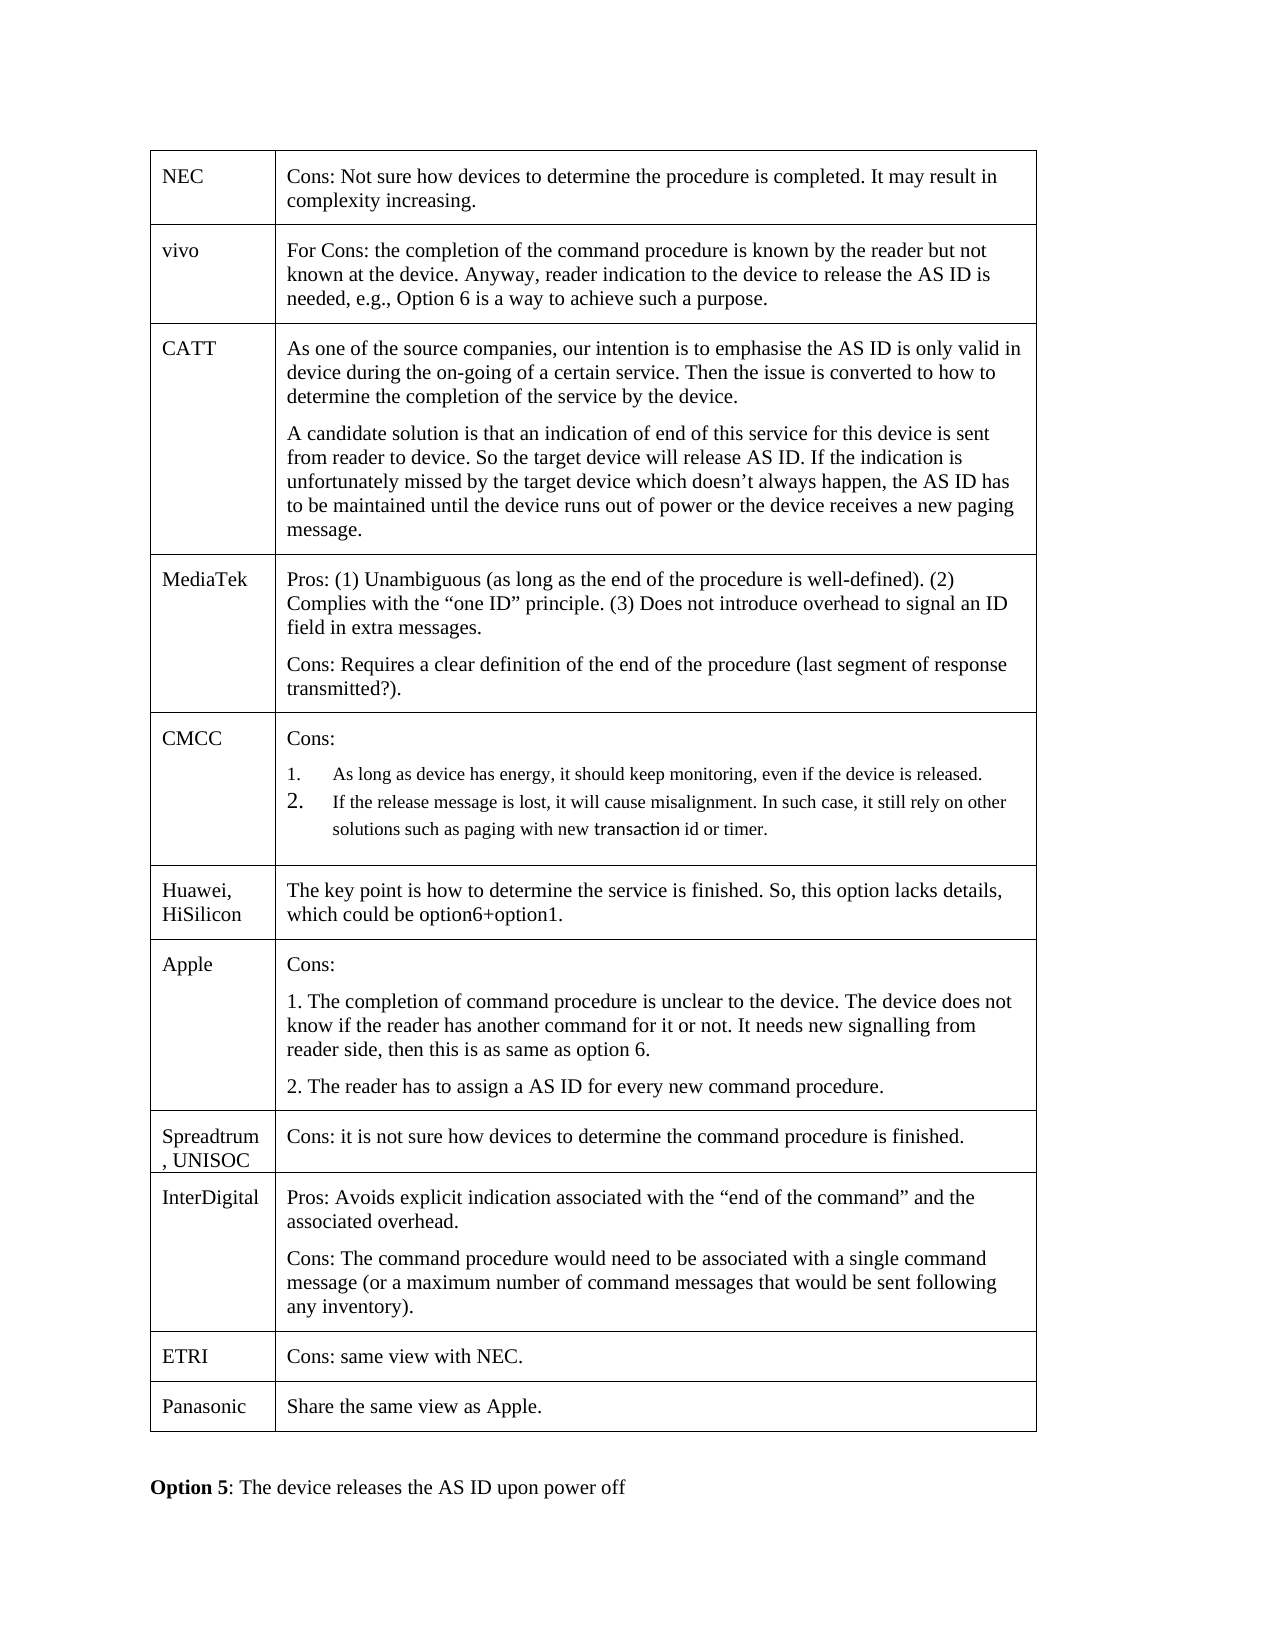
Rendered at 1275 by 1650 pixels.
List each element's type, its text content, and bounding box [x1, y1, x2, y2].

table_cell Share the same view as Apple. [276, 1382, 1036, 1431]
table_cell Huawei, HiSilicon [151, 866, 275, 939]
table_cell Cons: it is not sure how devices to determine the command procedure is finished. [276, 1111, 1036, 1172]
table_cell vivo [151, 225, 275, 322]
table_cell Cons: Not sure how devices to determine the procedure is completed. It may result in complexity increasing. [276, 151, 1036, 224]
table_cell ETRI [151, 1332, 275, 1381]
table_cell As one of the source companies, our intention is to emphasise the AS ID is only valid in device during the on-going of a certain service. Then the issue is converted to how to determine the completion of the service by the device. A candidate solution is that an indication of end of this service for this device is sent from reader to device. So the target device will release AS ID. If the indication is unfortunately missed by the target device which doesn’t always happen, the AS ID has to be maintained until the device runs out of power or the device receives a new paging message. [276, 324, 1036, 553]
table_cell Apple [151, 940, 275, 1110]
table_cell Cons: same view with NEC. [276, 1332, 1036, 1381]
table_cell InterDigital [151, 1173, 275, 1331]
table_cell Spreadtrum, UNISOC [151, 1111, 275, 1172]
table_cell NEC [151, 151, 275, 224]
table_cell Cons: 1. The completion of command procedure is unclear to the device. The device does not know if the reader has another command for it or not. It needs new signalling from reader side, then this is as same as option 6. 2. The reader has to assign a AS ID for every new command procedure. [276, 940, 1036, 1110]
table_cell Pros: Avoids explicit indication associated with the “end of the command” and the associated overhead. Cons: The command procedure would need to be associated with a single command message (or a maximum number of command messages that would be sent following any inventory). [276, 1173, 1036, 1331]
table_cell MediaTek [151, 555, 275, 712]
table_cell Cons: As long as device has energy, it should keep monitoring, even if the device is released. If the release message is lost, it will cause misalignment. In such case, it still rely on other solutions such as paging with new transaction id or timer. [276, 713, 1036, 864]
table_cell For Cons: the completion of the command procedure is known by the reader but not known at the device. Anyway, reader indication to the device to release the AS ID is needed, e.g., Option 6 is a way to achieve such a purpose. [276, 225, 1036, 322]
table_cell CMCC [151, 713, 275, 864]
table_cell Pros: (1) Unambiguous (as long as the end of the procedure is well-defined). (2) Complies with the “one ID” principle. (3) Does not introduce overhead to signal an ID field in extra messages. Cons: Requires a clear definition of the end of the procedure (last segment of response transmitted?). [276, 555, 1036, 712]
table_cell CATT [151, 324, 275, 553]
table_cell The key point is how to determine the service is finished. So, this option lacks details, which could be option6+option1. [276, 866, 1036, 939]
table_cell Panasonic [151, 1382, 275, 1431]
text Option 5: The device releases the AS ID upon power off [150, 1475, 1125, 1499]
